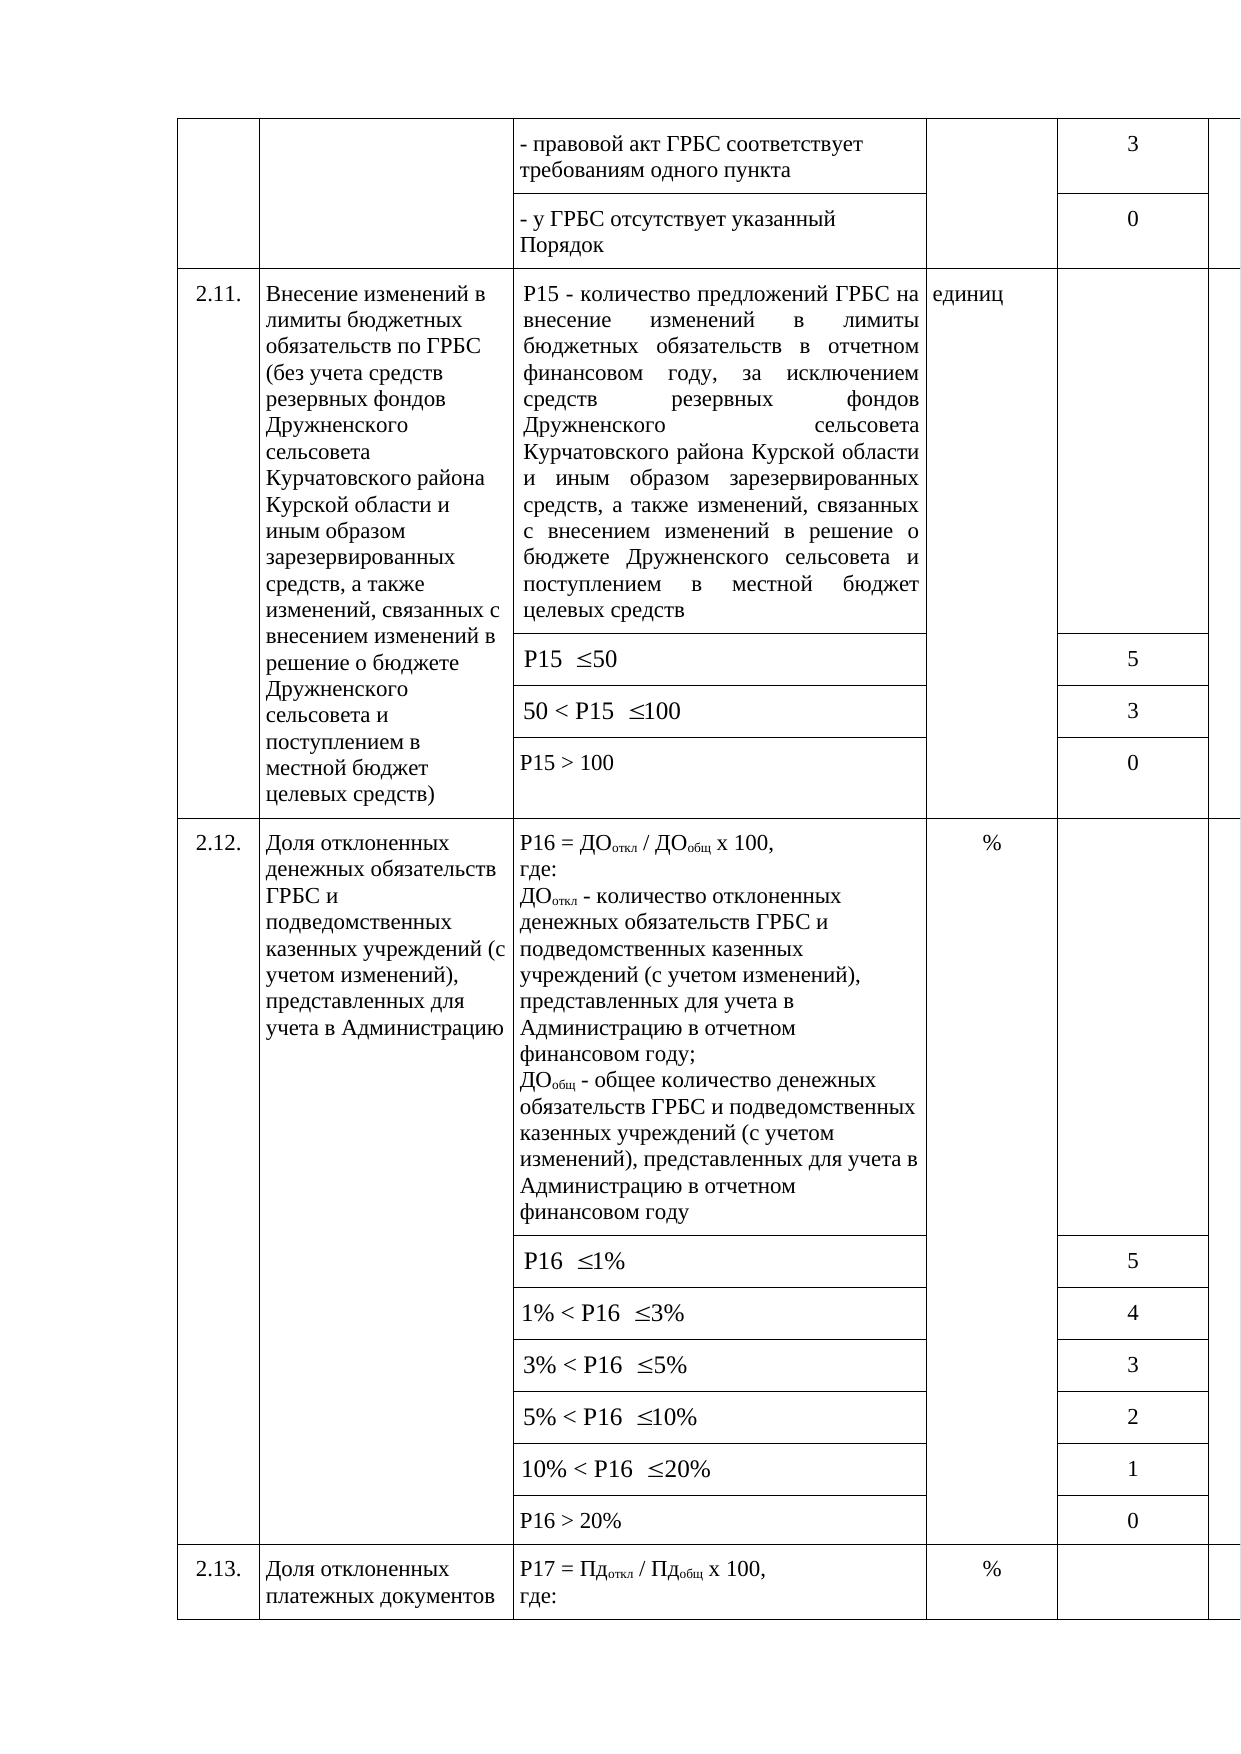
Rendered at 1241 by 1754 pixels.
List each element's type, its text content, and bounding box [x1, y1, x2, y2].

table_cell 2.13. [178, 1545, 259, 1619]
table_cell [514, 1392, 926, 1443]
table_cell Доля отклоненных денежных обязательств ГРБС и подведомственных казенных учреждений (с учетом изменений), представленных для учета в Администрацию [260, 819, 513, 1544]
table_cell [1058, 1545, 1208, 1619]
table_cell [1058, 819, 1208, 1235]
table_cell 3 [1058, 1340, 1208, 1391]
table_cell [514, 1288, 926, 1339]
table_cell 5 [1058, 634, 1208, 685]
table_cell 0 [1058, 1496, 1208, 1544]
table_cell [514, 1236, 926, 1287]
table_cell 3 [1058, 686, 1208, 737]
table_cell 2 [1058, 1392, 1208, 1443]
table_cell 0 [1058, 738, 1208, 817]
table_cell Р16 = ДОоткл / ДОобщ x 100, где: ДОоткл - количество отклоненных денежных обязательств ГРБС и подведомственных казенных учреждений (с учетом изменений), представленных для учета в Администрацию в отчетном финансовом году; ДОобщ - общее количество денежных обязательств ГРБС и подведомственных казенных учреждений (с учетом изменений), представленных для учета в Администрацию в отчетном финансовом году [514, 819, 926, 1235]
table_cell % [927, 819, 1057, 1544]
table_cell 2.12. [178, 819, 259, 1544]
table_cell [260, 1545, 513, 1619]
table_cell 3 [1058, 119, 1208, 193]
table_cell [514, 1444, 926, 1495]
table_cell [1209, 819, 1240, 1544]
table_cell % [927, 1545, 1057, 1619]
table_cell 1 [1058, 1444, 1208, 1495]
table_cell единиц [927, 269, 1057, 817]
table_cell Р16 > 20% [514, 1496, 926, 1544]
table_cell [514, 634, 926, 685]
table_cell [1058, 269, 1208, 633]
table_cell - правовой акт ГРБС соответствует требованиям одного пункта [514, 119, 926, 193]
table_cell - у ГРБС отсутствует указанный Порядок [514, 194, 926, 268]
table_cell Внесение изменений в лимиты бюджетных обязательств по ГРБС (без учета средств резервных фондов Дружненского сельсовета Курчатовского района Курской области и иным образом зарезервированных средств, а также изменений, связанных с внесением изменений в решение о бюджете Дружненского сельсовета и поступлением в местной бюджет целевых средств) [260, 269, 513, 817]
table_cell Р15 > 100 [514, 738, 926, 817]
table_cell 0 [1058, 194, 1208, 268]
table_cell 5 [1058, 1236, 1208, 1287]
table_cell [1209, 1545, 1240, 1619]
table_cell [514, 1545, 926, 1619]
table_cell [1209, 269, 1240, 817]
table_cell 2.11. [178, 269, 259, 817]
table_cell [514, 1340, 926, 1391]
table_cell [514, 686, 926, 737]
table_cell Р15 - количество предложений ГРБС на внесение изменений в лимиты бюджетных обязательств в отчетном финансовом году, за исключением средств резервных фондов Дружненского сельсовета Курчатовского района Курской области и иным образом зарезервированных средств, а также изменений, связанных с внесением изменений в решение о бюджете Дружненского сельсовета и поступлением в местной бюджет целевых средств [514, 269, 926, 633]
table_cell 4 [1058, 1288, 1208, 1339]
